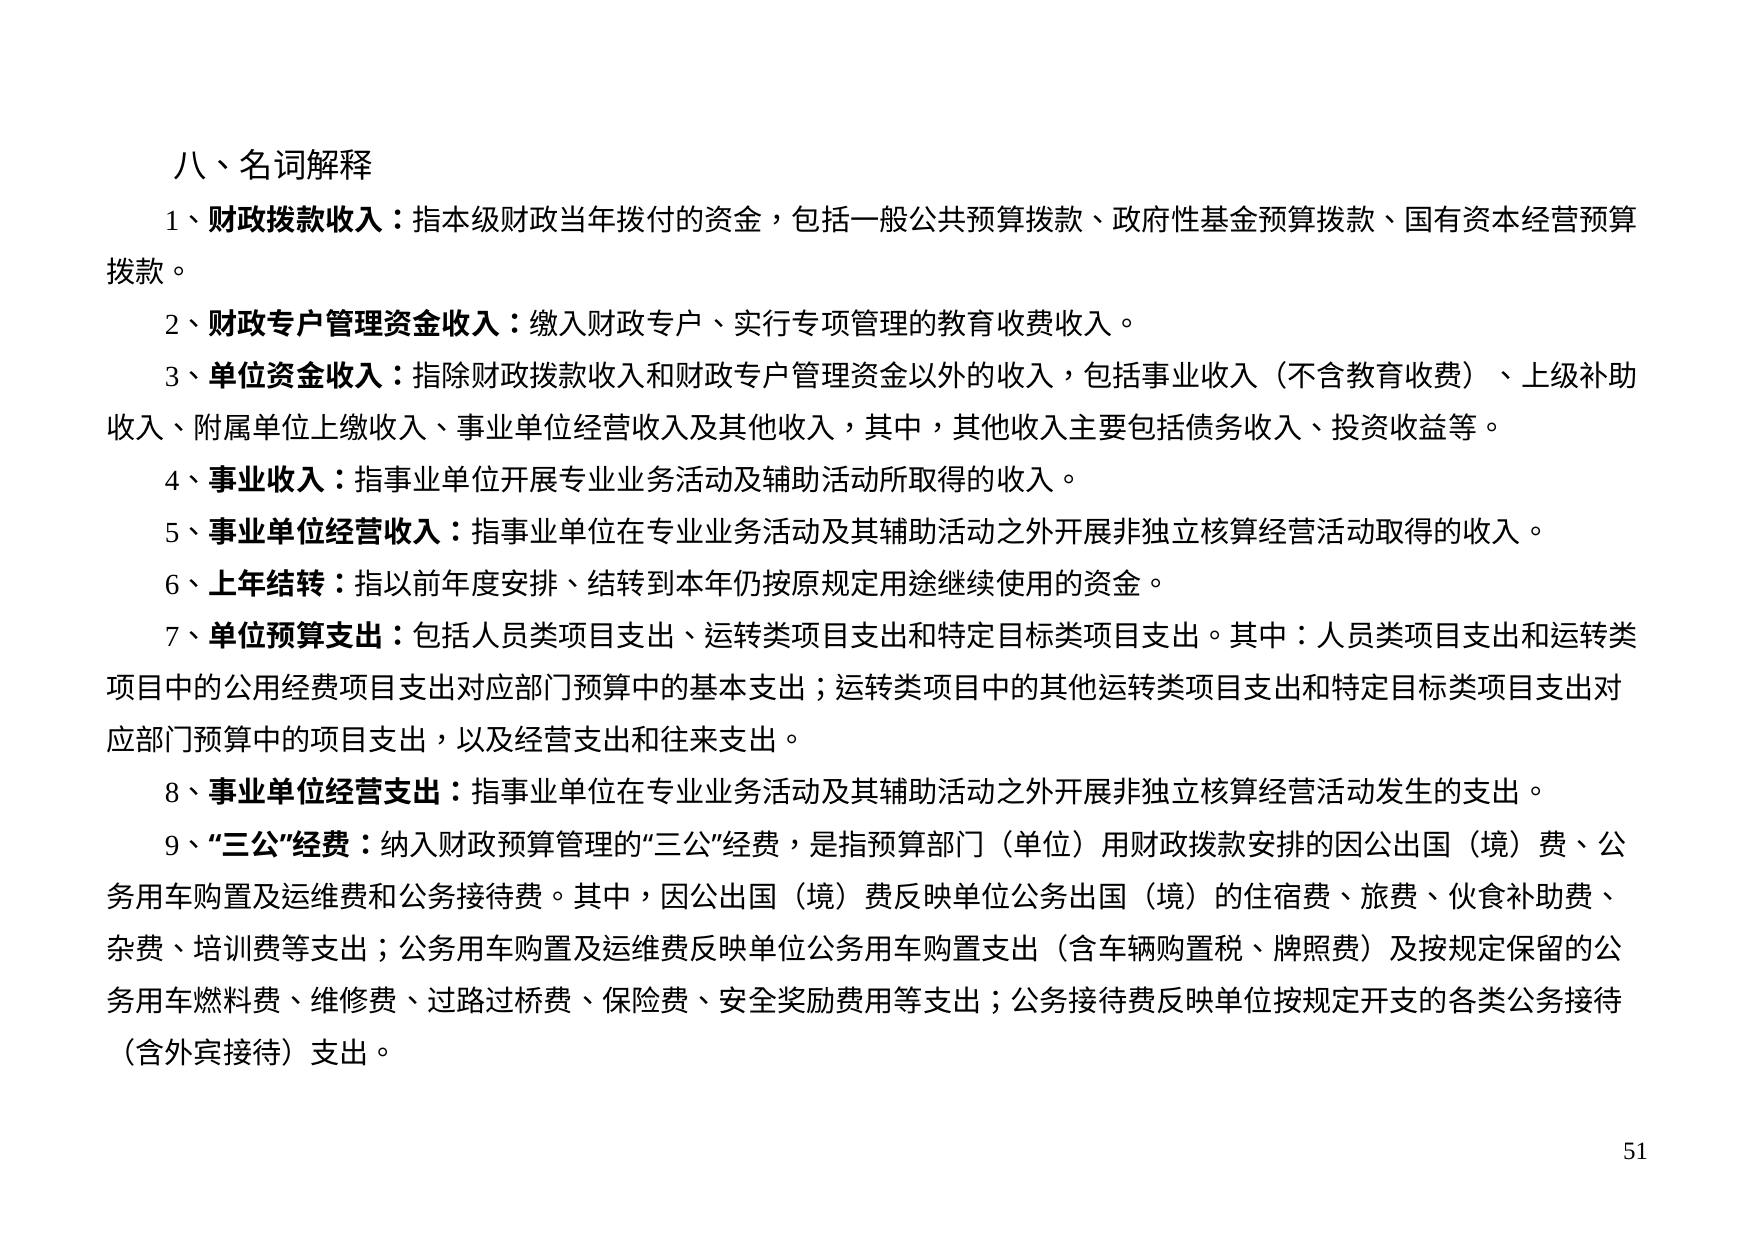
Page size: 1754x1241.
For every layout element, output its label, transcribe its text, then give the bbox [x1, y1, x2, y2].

text 4、事业收入：指事业单位开展专业业务活动及辅助活动所取得的收入。 [106, 449, 1648, 501]
text 5、事业单位经营收入：指事业单位在专业业务活动及其辅助活动之外开展非独立核算经营活动取得的收入。 [106, 501, 1648, 553]
text 9、“三公”经费：纳入财政预算管理的“三公”经费，是指预算部门（单位）用财政拨款安排的因公出国（境）费、公务用车购置及运维费和公务接待费。其中，因公出国（境）费反映单位公务出国（境）的住宿费、旅费、伙食补助费、杂费、培训费等支出；公务用车购置及运维费反映单位公务用车购置支出（含车辆购置税、牌照费）及按规定保留的公务用车燃料费、维修费、过路过桥费、保险费、安全奖励费用等支出；公务接待费反映单位按规定开支的各类公务接待（含外宾接待）支出。 [106, 813, 1648, 1074]
text 2、财政专户管理资金收入：缴入财政专户、实行专项管理的教育收费收入。 [106, 292, 1648, 344]
text 7、单位预算支出：包括人员类项目支出、运转类项目支出和特定目标类项目支出。其中：人员类项目支出和运转类项目中的公用经费项目支出对应部门预算中的基本支出；运转类项目中的其他运转类项目支出和特定目标类项目支出对应部门预算中的项目支出，以及经营支出和往来支出。 [106, 605, 1648, 761]
text 1、财政拨款收入：指本级财政当年拨付的资金，包括一般公共预算拨款、政府性基金预算拨款、国有资本经营预算拨款。 [106, 188, 1648, 292]
text 8、事业单位经营支出：指事业单位在专业业务活动及其辅助活动之外开展非独立核算经营活动发生的支出。 [106, 761, 1648, 813]
text 八、名词解释 [106, 142, 1648, 187]
text 3、单位资金收入：指除财政拨款收入和财政专户管理资金以外的收入，包括事业收入（不含教育收费）、上级补助收入、附属单位上缴收入、事业单位经营收入及其他收入，其中，其他收入主要包括债务收入、投资收益等。 [106, 344, 1648, 449]
text 6、上年结转：指以前年度安排、结转到本年仍按原规定用途继续使用的资金。 [106, 553, 1648, 605]
